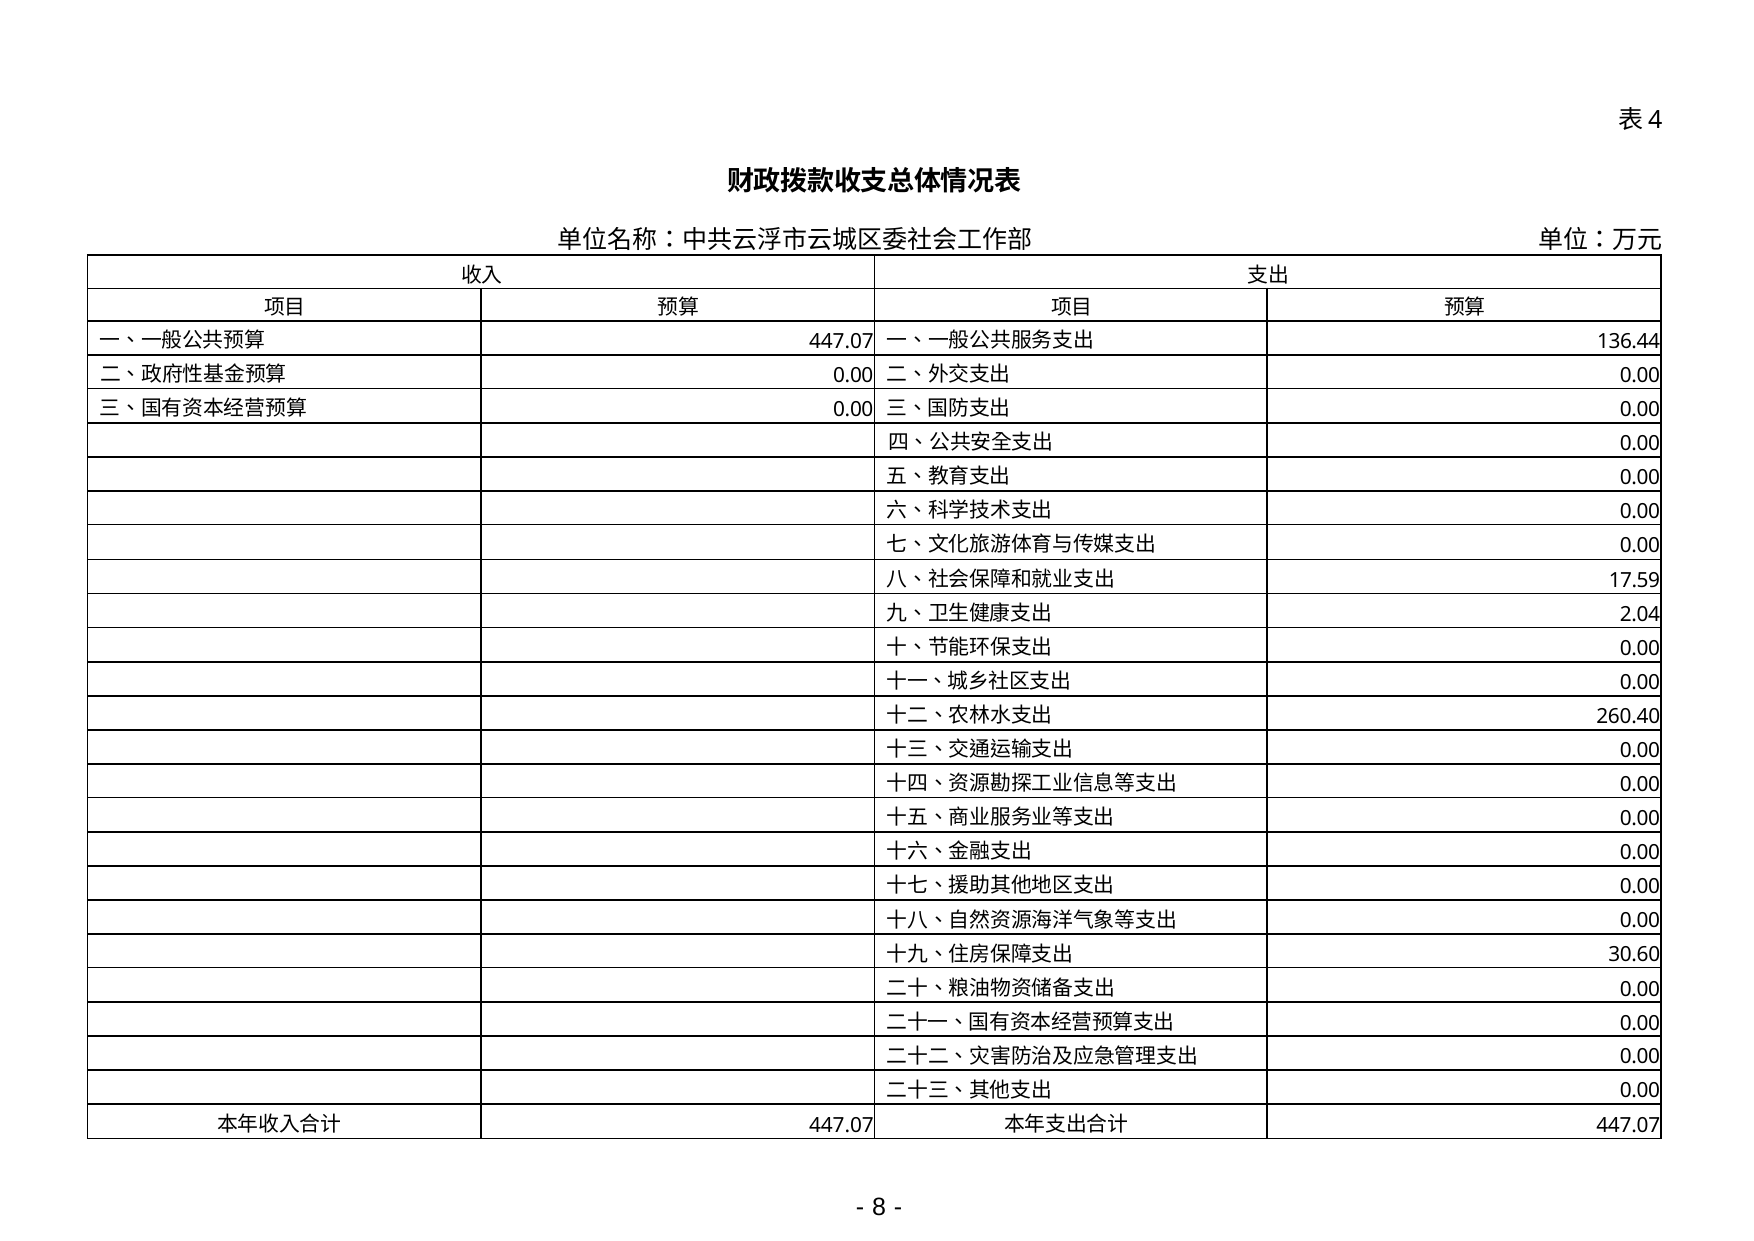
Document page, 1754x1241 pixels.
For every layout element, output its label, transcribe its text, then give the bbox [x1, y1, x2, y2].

table_cell [482, 798, 874, 831]
table_cell [482, 663, 874, 695]
table_cell 447.07 [482, 322, 874, 354]
table_cell 30.60 [1268, 935, 1660, 967]
table_cell [482, 901, 874, 933]
table_cell 十三、交通运输支出 [875, 731, 1266, 763]
table_cell 一、一般公共服务支出 [875, 322, 1266, 354]
table_cell [482, 867, 874, 899]
table_cell 五、教育支出 [875, 458, 1266, 490]
table_cell [88, 765, 480, 797]
table_cell 0.00 [1268, 968, 1660, 1001]
table_cell 十五、商业服务业等支出 [875, 798, 1266, 831]
table_cell 九、卫生健康支出 [875, 594, 1266, 627]
table_header 支出 [875, 256, 1660, 288]
text 表4 [87, 104, 1663, 135]
table_cell 二十、粮油物资储备支出 [875, 968, 1266, 1001]
table_cell 0.00 [1268, 628, 1660, 661]
table_cell 预算 [1268, 289, 1660, 320]
table_cell 0.00 [1268, 833, 1660, 865]
table_cell 二十二、灾害防治及应急管理支出 [875, 1037, 1266, 1069]
table_cell 0.00 [1268, 1071, 1660, 1103]
table_cell 八、社会保障和就业支出 [875, 560, 1266, 593]
table_cell [88, 628, 480, 661]
table_cell 17.59 [1268, 560, 1660, 593]
table_cell 二十三、其他支出 [875, 1071, 1266, 1103]
table_cell [482, 833, 874, 865]
table_cell 0.00 [1268, 424, 1660, 456]
table_cell [482, 525, 874, 558]
table_header 收入 [88, 256, 874, 288]
table_cell 0.00 [1268, 525, 1660, 558]
table_cell [482, 731, 874, 763]
table_cell 二十一、国有资本经营预算支出 [875, 1003, 1266, 1035]
table_cell 六、科学技术支出 [875, 492, 1266, 524]
table_cell 本年收入合计 [88, 1105, 480, 1138]
table_cell 0.00 [1268, 389, 1660, 422]
text 单位名称：中共云浮市云城区委社会工作部 单位：万元 [87, 225, 1663, 254]
table_cell 0.00 [1268, 731, 1660, 763]
table_cell 三、国有资本经营预算 [88, 389, 480, 422]
table_cell 七、文化旅游体育与传媒支出 [875, 525, 1266, 558]
table_cell 十八、自然资源海洋气象等支出 [875, 901, 1266, 933]
table_cell 447.07 [482, 1105, 874, 1138]
table_cell 0.00 [1268, 1003, 1660, 1035]
table_cell [482, 935, 874, 967]
table_cell 一、一般公共预算 [88, 322, 480, 354]
table_cell 预算 [482, 289, 874, 320]
table_cell [88, 968, 480, 1001]
table_cell 三、国防支出 [875, 389, 1266, 422]
table_cell [482, 594, 874, 627]
table_cell [482, 1037, 874, 1069]
table_cell [88, 560, 480, 593]
table_cell [88, 458, 480, 490]
table_cell [482, 1071, 874, 1103]
table_cell [88, 731, 480, 763]
table_cell 0.00 [1268, 798, 1660, 831]
table_cell 四、公共安全支出 [875, 424, 1266, 456]
table_cell [88, 798, 480, 831]
table_cell 0.00 [1268, 356, 1660, 388]
table_cell 项目 [88, 289, 480, 320]
table_cell [482, 492, 874, 524]
table_cell [88, 935, 480, 967]
table_cell 二、政府性基金预算 [88, 356, 480, 388]
table_cell [88, 833, 480, 865]
table_cell 447.07 [1268, 1105, 1660, 1138]
table_cell [88, 1003, 480, 1035]
table_cell [482, 560, 874, 593]
table_cell [88, 1071, 480, 1103]
table_cell 0.00 [482, 389, 874, 422]
table_cell [88, 663, 480, 695]
table_cell [88, 492, 480, 524]
table_cell 项目 [875, 289, 1266, 320]
table_cell [482, 968, 874, 1001]
table_cell 十四、资源勘探工业信息等支出 [875, 765, 1266, 797]
table_cell [482, 765, 874, 797]
table_cell [482, 424, 874, 456]
table_cell [482, 1003, 874, 1035]
table_cell 0.00 [1268, 458, 1660, 490]
table_cell 二、外交支出 [875, 356, 1266, 388]
table_cell 0.00 [1268, 765, 1660, 797]
table_cell 136.44 [1268, 322, 1660, 354]
table_cell 0.00 [482, 356, 874, 388]
table_cell 本年支出合计 [875, 1105, 1266, 1138]
table_cell 2.04 [1268, 594, 1660, 627]
table_cell 0.00 [1268, 867, 1660, 899]
table_cell [482, 628, 874, 661]
table_cell [88, 697, 480, 729]
table_cell 十二、农林水支出 [875, 697, 1266, 729]
table_cell 0.00 [1268, 901, 1660, 933]
table_cell 0.00 [1268, 492, 1660, 524]
table_cell [88, 867, 480, 899]
table_cell [88, 901, 480, 933]
table_cell 十、节能环保支出 [875, 628, 1266, 661]
table_cell [88, 594, 480, 627]
table_cell 十九、住房保障支出 [875, 935, 1266, 967]
table_cell [482, 458, 874, 490]
table_cell [88, 1037, 480, 1069]
table_cell 260.40 [1268, 697, 1660, 729]
text 财政拨款收支总体情况表 [727, 163, 1663, 197]
table_cell 十一、城乡社区支出 [875, 663, 1266, 695]
table_cell 十七、援助其他地区支出 [875, 867, 1266, 899]
table_cell 十六、金融支出 [875, 833, 1266, 865]
table_cell [88, 525, 480, 558]
table_cell [482, 697, 874, 729]
table_cell 0.00 [1268, 663, 1660, 695]
table_cell [88, 424, 480, 456]
table_cell 0.00 [1268, 1037, 1660, 1069]
